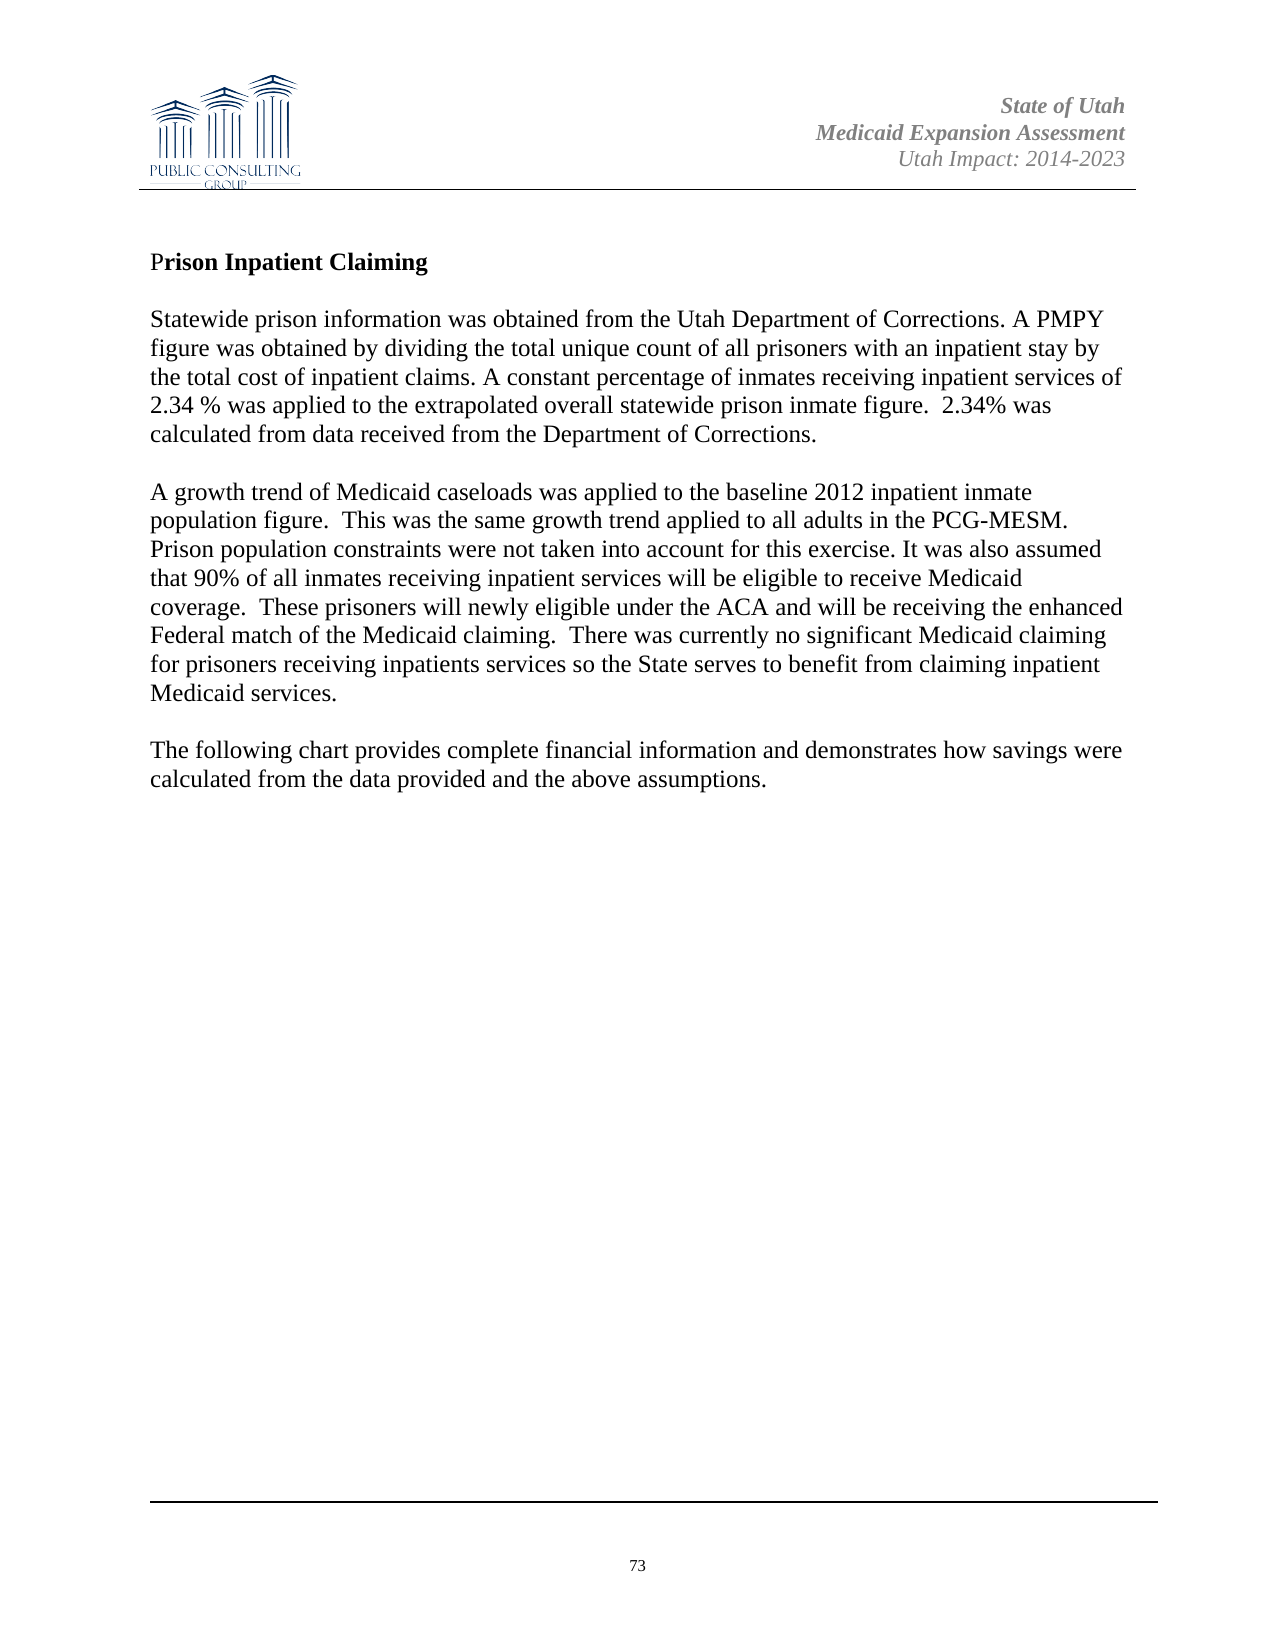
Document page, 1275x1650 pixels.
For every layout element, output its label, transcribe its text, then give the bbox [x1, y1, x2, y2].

text Statewide prison information was obtained from the Utah Department of Corrections. A PMPY figure was obtained by dividing the total unique count of all prisoners with an inpatient stay by the total cost of inpatient claims. A constant percentage of inmates receiving inpatient services of 2.34 % was applied to the extrapolated overall statewide prison inmate figure. 2.34% was calculated from data received from the Department of Corrections. [150, 304, 1125, 448]
text A growth trend of Medicaid caseloads was applied to the baseline 2012 inpatient inmate population figure. This was the same growth trend applied to all adults in the PCG-MESM. Prison population constraints were not taken into account for this exercise. It was also assumed that 90% of all inmates receiving inpatient services will be eligible to receive Medicaid coverage. These prisoners will newly eligible under the ACA and will be receiving the enhanced Federal match of the Medicaid claiming. There was currently no significant Medicaid claiming for prisoners receiving inpatients services so the State serves to benefit from claiming inpatient Medicaid services. [150, 477, 1125, 707]
text Prison Inpatient Claiming [150, 247, 1125, 276]
picture [150, 75, 301, 189]
text The following chart provides complete financial information and demonstrates how savings were calculated from the data provided and the above assumptions. [150, 736, 1125, 793]
